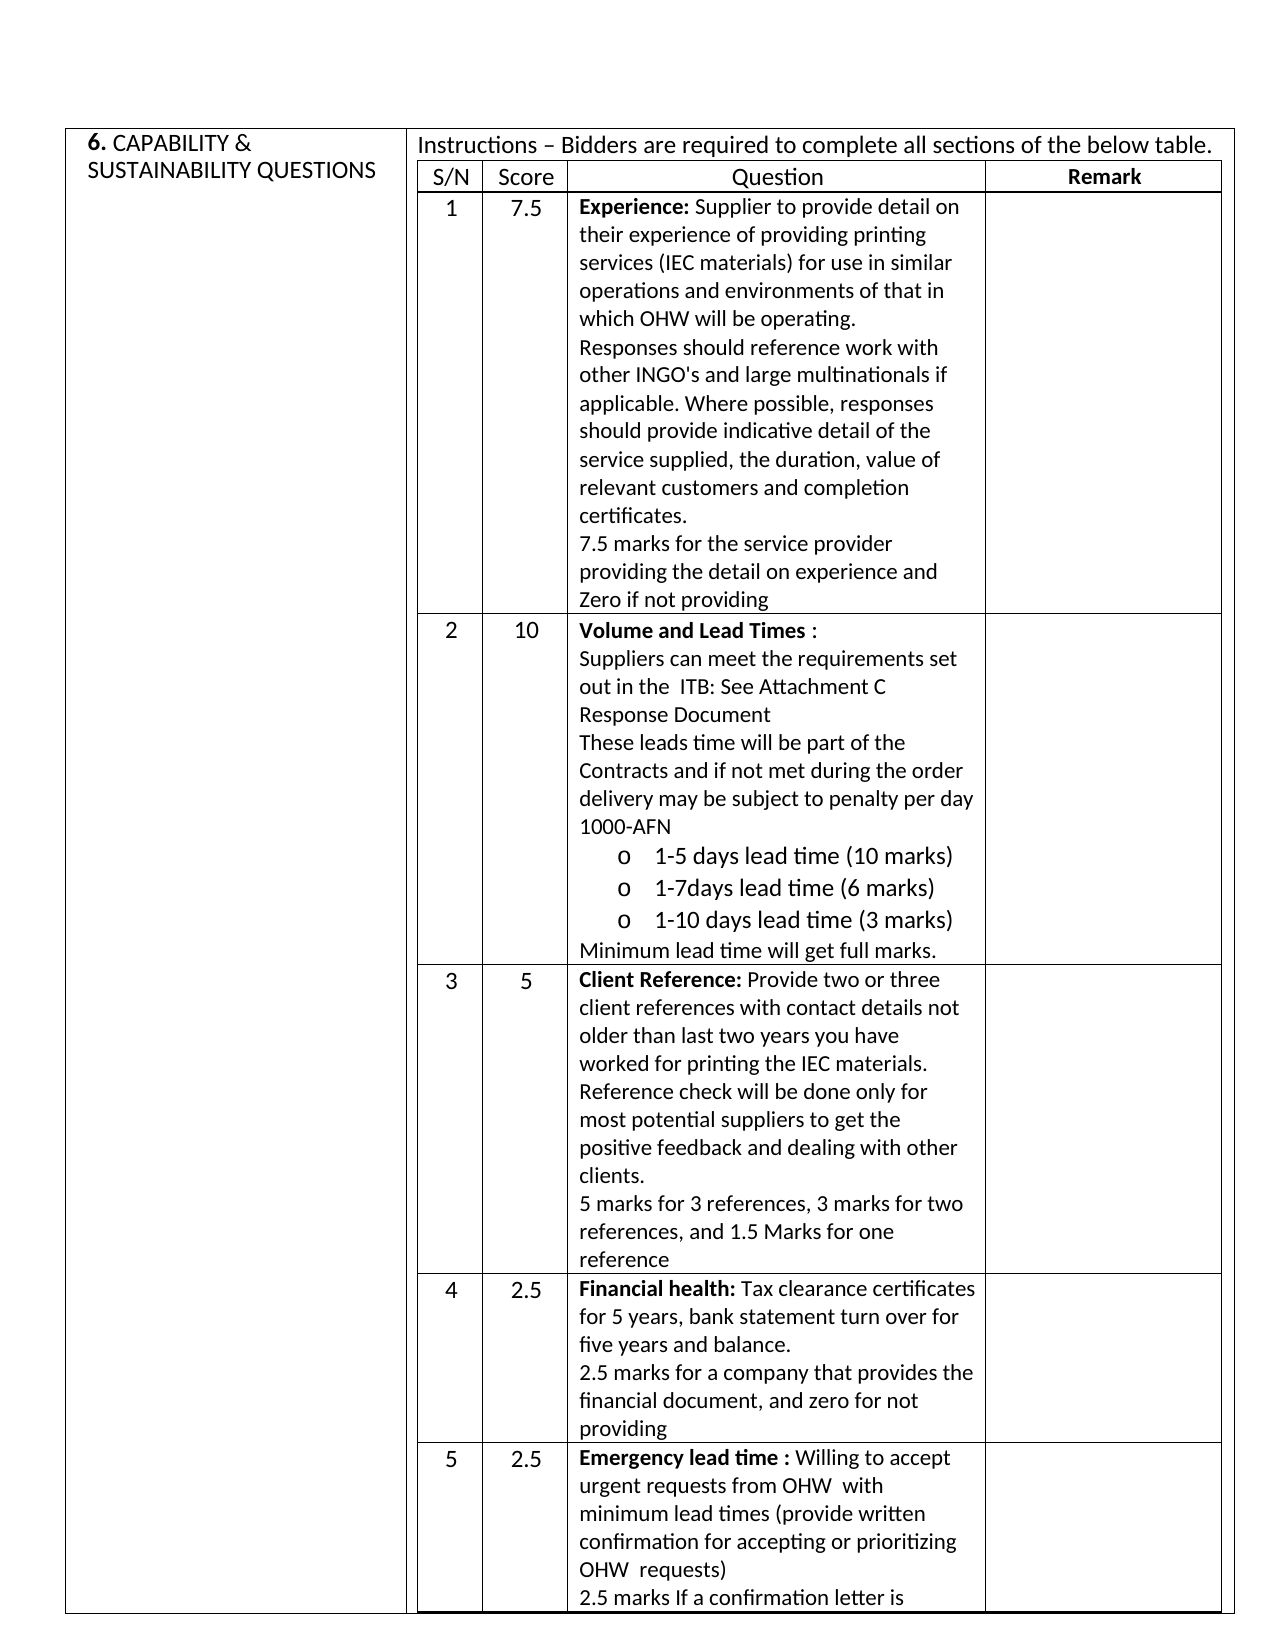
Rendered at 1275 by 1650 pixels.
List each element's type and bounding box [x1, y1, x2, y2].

table_cell [66, 129, 406, 1612]
table_cell [407, 129, 1234, 1612]
